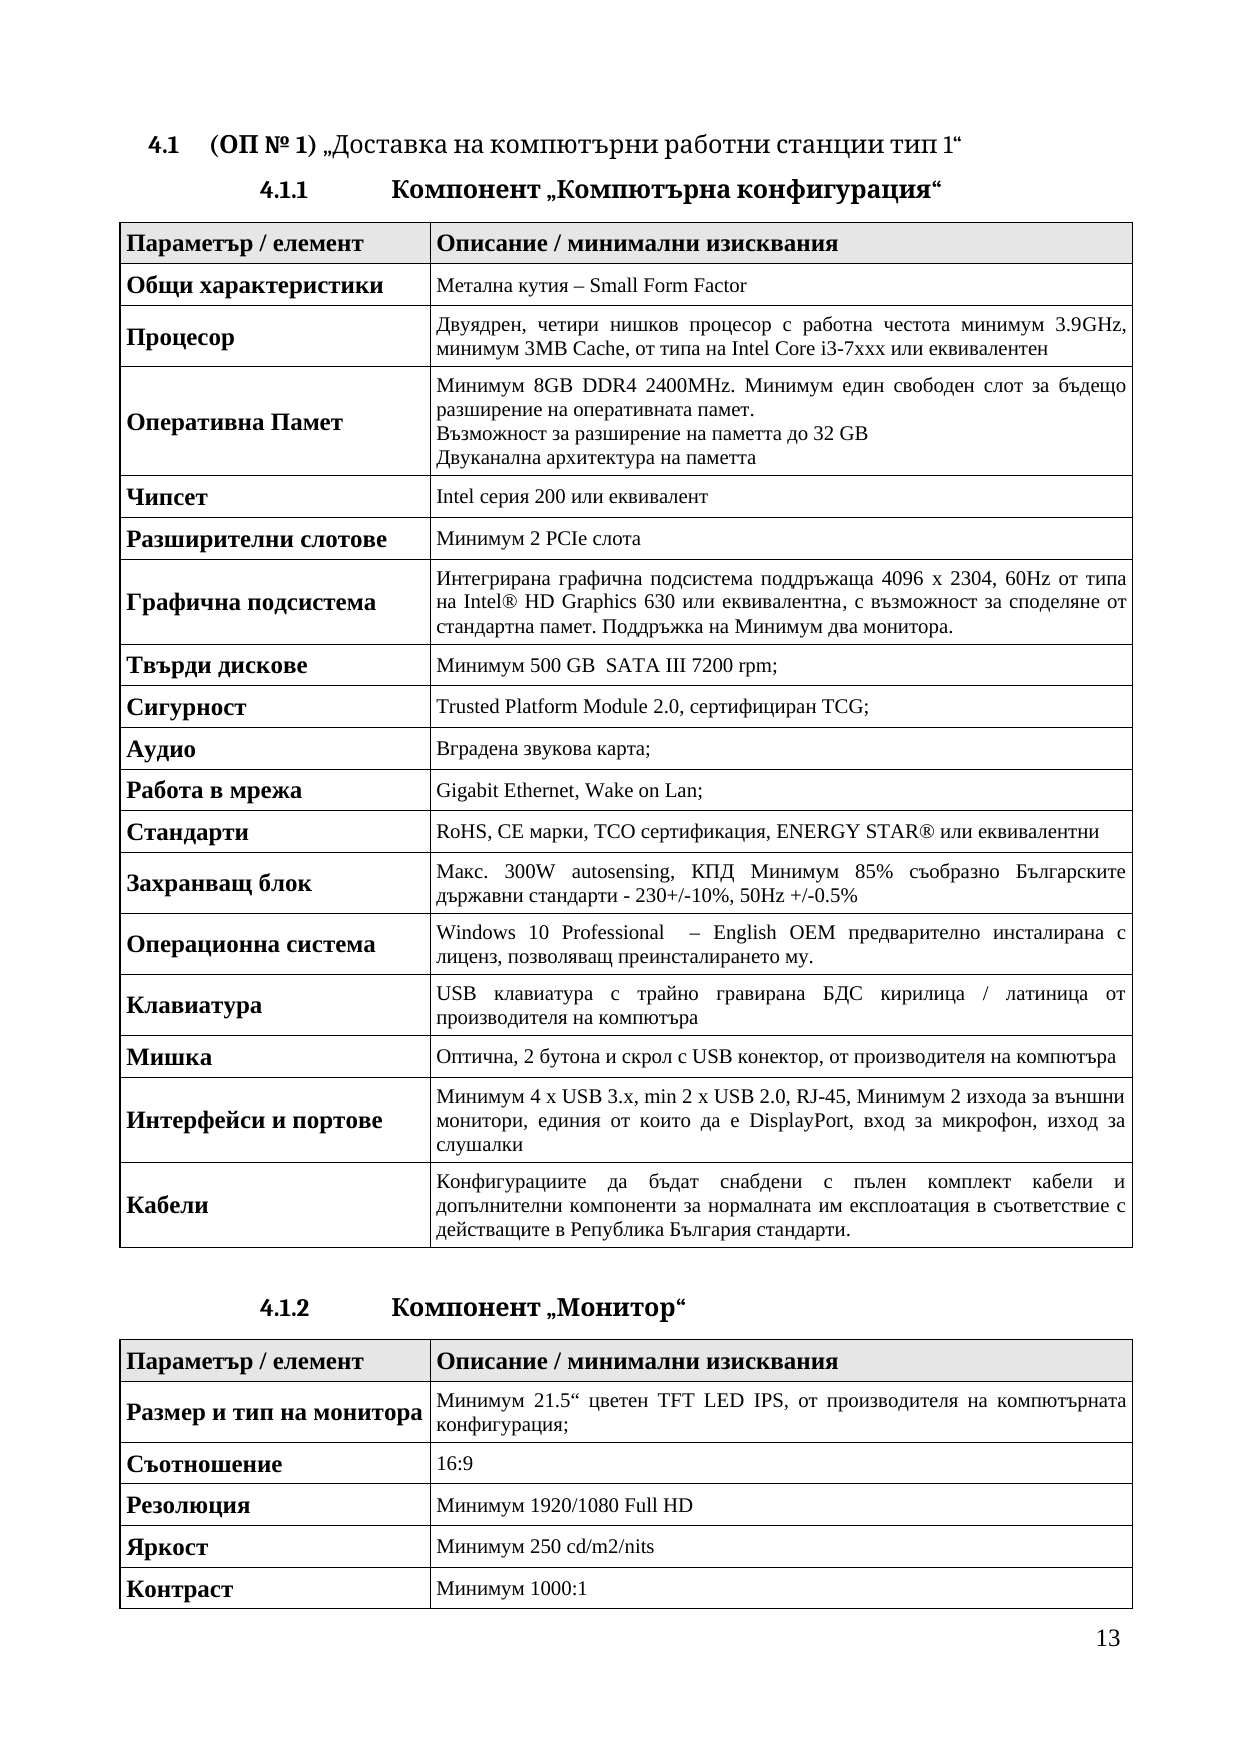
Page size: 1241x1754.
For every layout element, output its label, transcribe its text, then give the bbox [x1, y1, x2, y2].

table_cell Trusted Platform Module 2.0, сертифициран TCG; [431, 686, 1132, 727]
table_cell Процесор [121, 306, 430, 366]
table_cell Мишка [121, 1036, 430, 1077]
table_cell USB клавиатура с трайно гравирана БДС кирилица / латиница от производителя на компютъра [431, 975, 1132, 1035]
table_cell Минимум 500 GB SATA III 7200 rpm; [431, 645, 1132, 685]
table_cell Кабели [121, 1163, 430, 1247]
table_header Параметър / елемент [121, 1340, 430, 1381]
table_cell Резолюция [121, 1484, 430, 1525]
table_cell Метална кутия – Small Form Factor [431, 264, 1132, 305]
list Компонент „Компютърна конфигурация“ [260, 176, 1150, 205]
table_cell Минимум 2 PCIe слота [431, 518, 1132, 558]
table_cell RoHS, CE марки, TCO сертификация, ENERGY STAR® или еквивалентни [431, 811, 1132, 852]
table_cell Разширителни слотове [121, 518, 430, 558]
table_cell Контраст [121, 1568, 430, 1608]
list Компонент „Монитор“ [260, 1293, 1150, 1322]
table_cell Оперативна Памет [121, 367, 430, 475]
table_cell Интерфейси и портове [121, 1078, 430, 1162]
table_cell Вградена звукова карта; [431, 728, 1132, 768]
table_cell Макс. 300W autosensing, КПД Минимум 85% съобразно Българските държавни стандарти - 230+/-10%, 50Hz +/-0.5% [431, 853, 1132, 913]
table_cell Оптична, 2 бутона и скрол с USB конектор, от производителя на компютъра [431, 1036, 1132, 1077]
table_cell Минимум 1000:1 [431, 1568, 1132, 1608]
table_cell Gigabit Ethernet, Wake on Lan; [431, 770, 1132, 810]
table_cell Клавиатура [121, 975, 430, 1035]
table_cell Графична подсистема [121, 560, 430, 643]
table_cell Захранващ блок [121, 853, 430, 913]
table_cell Windows 10 Professional – English ОЕМ предварително инсталирана с лиценз, позволяващ преинсталирането му. [431, 914, 1132, 974]
table_cell Общи характеристики [121, 264, 430, 305]
table_cell 16:9 [431, 1443, 1132, 1483]
table_cell Конфигурациите да бъдат снабдени с пълен комплект кабели и допълнителни компоненти за нормалната им експлоатация в съответствие с действащите в Република България стандарти. [431, 1163, 1132, 1247]
table_cell Минимум 4 x USB 3.x, min 2 x USB 2.0, RJ-45, Минимум 2 изхода за външни монитори, единия от които да е DisplayPort, вход за микрофон, изход за слушалки [431, 1078, 1132, 1162]
list (ОП № 1) „Доставка на компютърни работни станции тип 1“ [148, 131, 1150, 159]
table_cell Минимум 21.5“ цветен TFT LED IPS, от производителя на компютърната конфигурация; [431, 1382, 1132, 1442]
table_cell Яркост [121, 1526, 430, 1567]
table_cell Минимум 250 cd/m2/nits [431, 1526, 1132, 1567]
table_cell Твърди дискове [121, 645, 430, 685]
table_cell Intel серия 200 или еквивалент [431, 476, 1132, 517]
table_cell Работа в мрежа [121, 770, 430, 810]
table_cell Чипсет [121, 476, 430, 517]
table_cell Минимум 8GB DDR4 2400MHz. Минимум един свободен слот за бъдещо разширение на оперативната памет. Възможност за разширение на паметта до 32 GB Двуканална архитектура на паметта [431, 367, 1132, 475]
table_cell Двуядрен, четири нишков процесор с работна честота минимум 3.9GHz, минимум 3MB Cache, от типа на Intel Core i3-7xxx или еквивалентен [431, 306, 1132, 366]
table_cell Размер и тип на монитора [121, 1382, 430, 1442]
table_header Описание / минимални изисквания [431, 223, 1132, 263]
table_header Описание / минимални изисквания [431, 1340, 1132, 1381]
table_cell Съотношение [121, 1443, 430, 1483]
table_cell Операционна система [121, 914, 430, 974]
table_cell Стандарти [121, 811, 430, 852]
table_cell Сигурност [121, 686, 430, 727]
table_cell Интегрирана графична подсистема поддръжаща 4096 x 2304, 60Hz от типа на Intel® HD Graphics 630 или еквивалентна, с възможност за споделяне от стандартна памет. Поддръжка на Минимум два монитора. [431, 560, 1132, 643]
table_cell Аудио [121, 728, 430, 768]
table_header Параметър / елемент [121, 223, 430, 263]
table_cell Минимум 1920/1080 Full HD [431, 1484, 1132, 1525]
